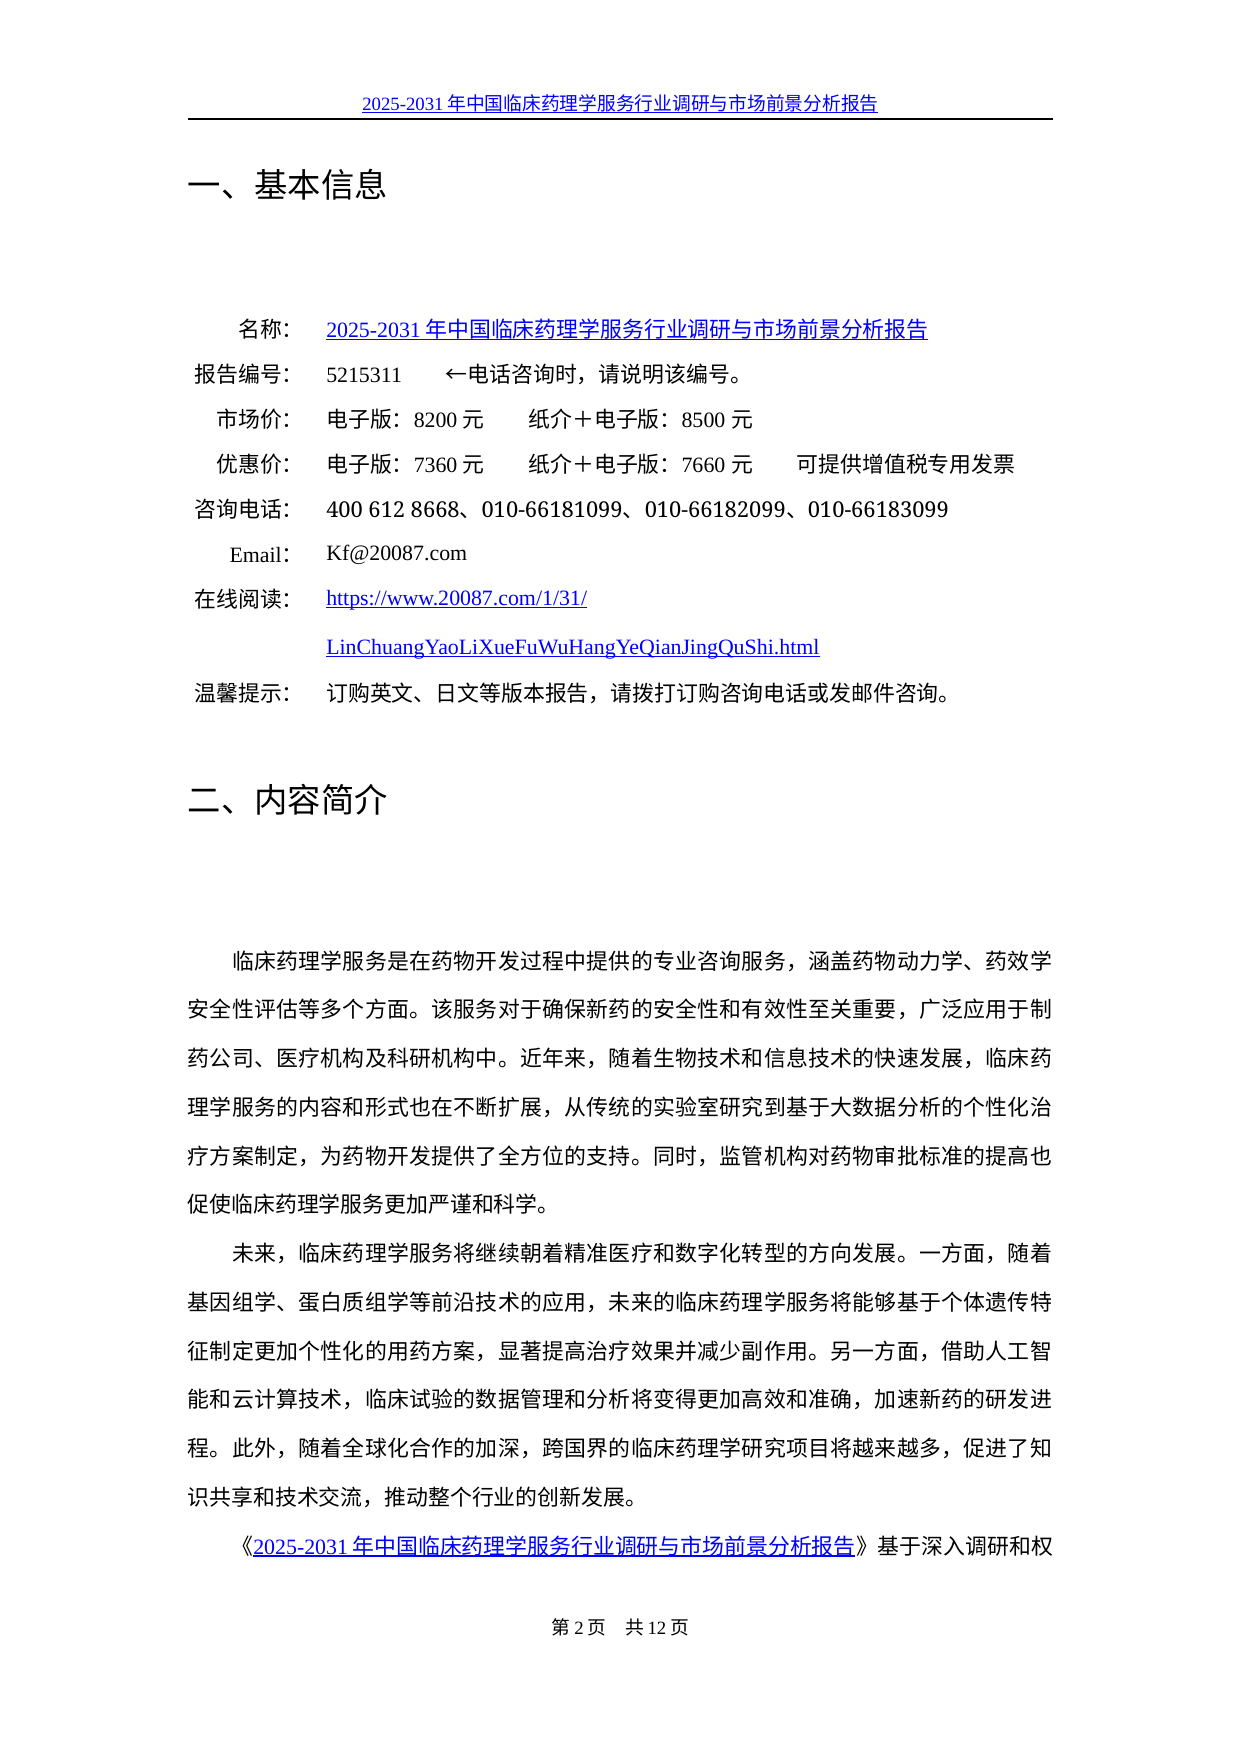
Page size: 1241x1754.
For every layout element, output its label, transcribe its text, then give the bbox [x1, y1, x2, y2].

table_cell [315, 582, 1073, 675]
table_header 名称： [167, 312, 315, 357]
table_cell 订购英文、日文等版本报告，请拨打订购咨询电话或发邮件咨询。 [315, 675, 1073, 720]
table_cell Email： [167, 537, 315, 582]
table_cell 电子版：7360 元 纸介＋电子版：7660 元 可提供增值税专用发票 [315, 447, 1073, 492]
table_cell 报告编号： [167, 357, 315, 402]
table_cell 电子版：8200 元 纸介＋电子版：8500 元 [315, 402, 1073, 447]
title 二、内容简介 [187, 766, 1053, 831]
table_cell 400 612 8668、010-66181099、010-66182099、010-66183099 [315, 492, 1073, 537]
title 一、基本信息 [187, 150, 1053, 215]
table_cell Kf@20087.com [315, 537, 1073, 582]
table_cell 优惠价： [167, 447, 315, 492]
table_header 2025-2031年中国临床药理学服务行业调研与市场前景分析报告 [315, 312, 1073, 357]
table_cell 温馨提示： [167, 675, 315, 720]
table_cell 市场价： [167, 402, 315, 447]
table_cell 5215311 ←电话咨询时，请说明该编号。 [315, 357, 1073, 402]
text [187, 943, 1053, 1561]
table_cell 咨询电话： [167, 492, 315, 537]
table_cell 在线阅读： [167, 582, 315, 675]
